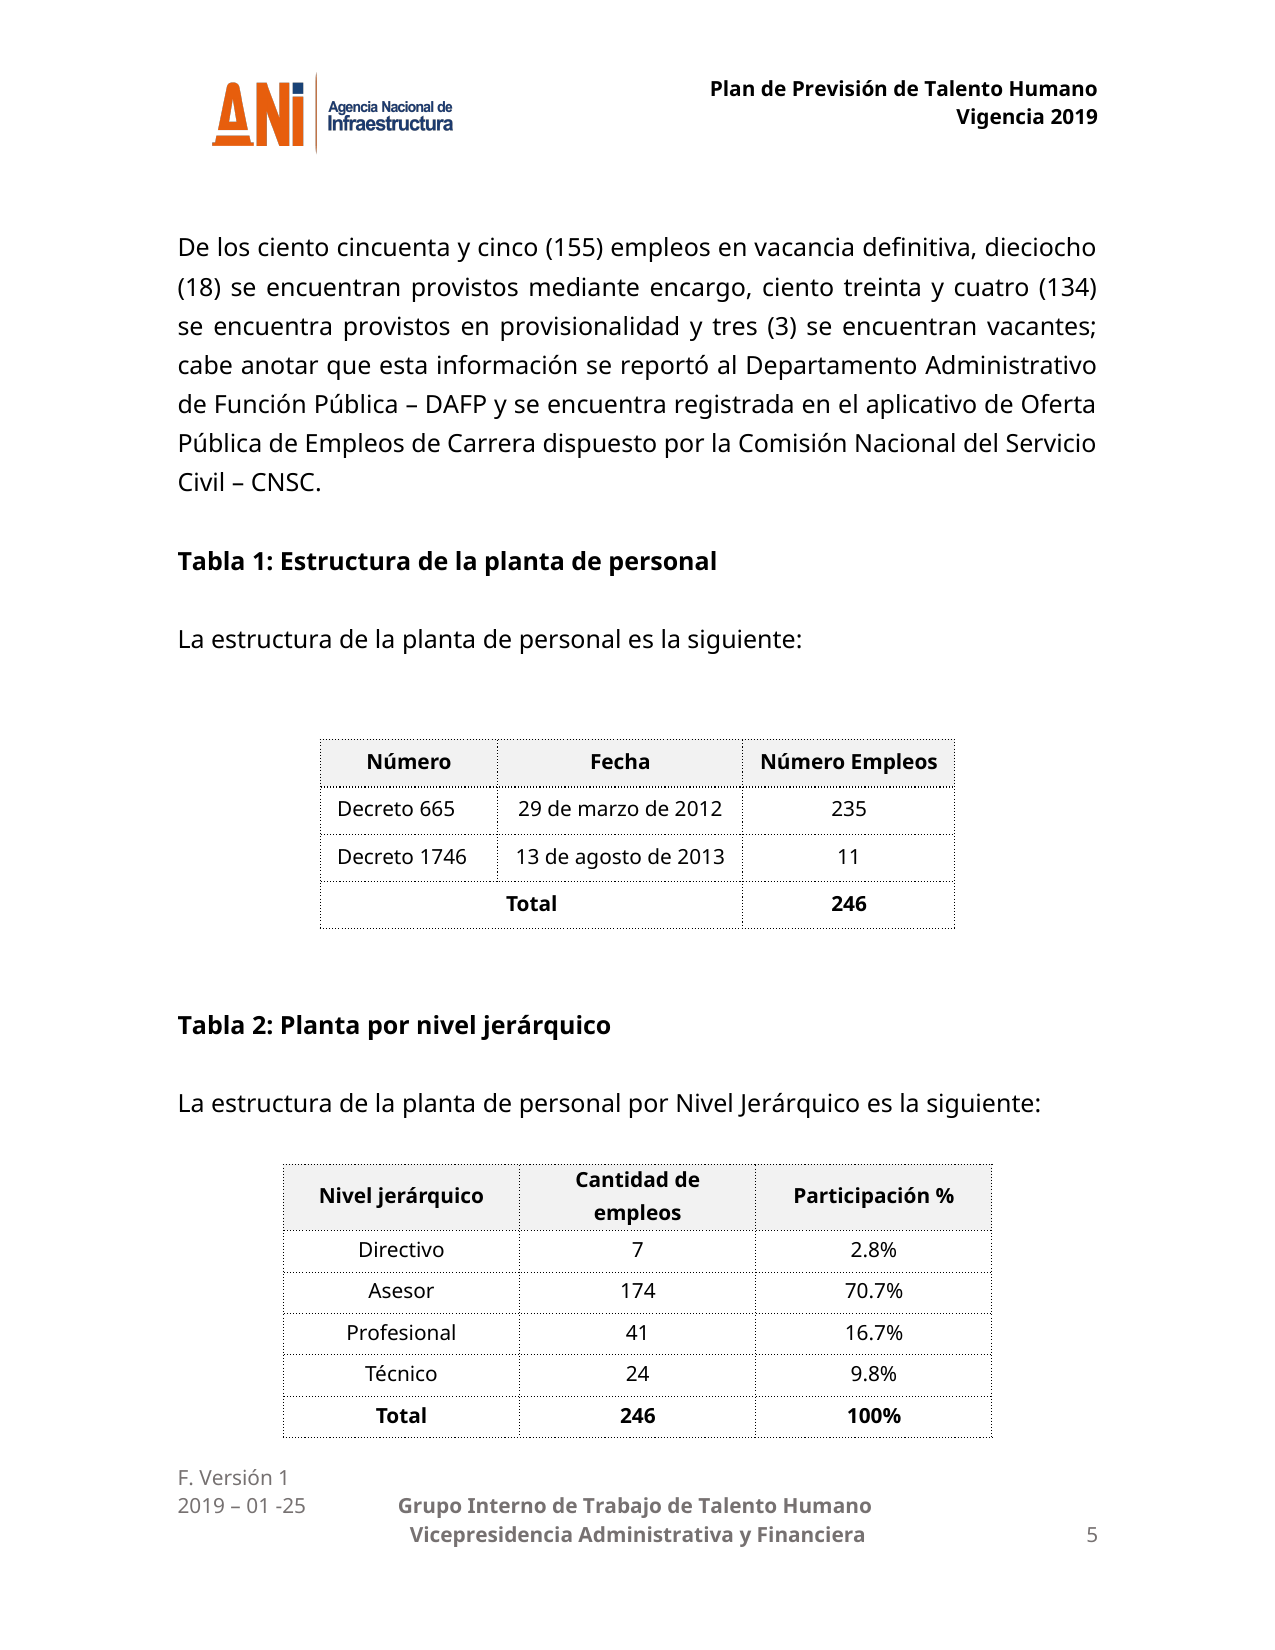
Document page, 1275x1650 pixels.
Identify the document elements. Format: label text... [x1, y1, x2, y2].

table_cell 100% [756, 1396, 992, 1437]
table_cell 16.7% [756, 1313, 992, 1354]
table_cell 41 [519, 1313, 756, 1354]
table_cell 29 de marzo de 2012 [498, 786, 743, 834]
table_cell Decreto 1746 [320, 834, 497, 881]
text La estructura de la planta de personal por Nivel Jerárquico es la siguiente: [177, 1086, 1098, 1120]
table_cell Técnico [283, 1354, 519, 1396]
table_cell 174 [519, 1272, 756, 1313]
text La estructura de la planta de personal es la siguiente: [177, 622, 1098, 656]
text De los ciento cincuenta y cinco (155) empleos en vacancia definitiva, dieciocho (18) se encuentran provistos mediante encargo, ciento treinta y cuatro (134) se encuentra provistos en provisionalidad y tres (3) se encuentran vacantes; cabe anotar que esta información se reportó al Departamento Administrativo de Función Pública – DAFP y se encuentra registrada en el aplicativo de Oferta Pública de Empleos de Carrera dispuesto por la Comisión Nacional del Servicio Civil – CNSC. [177, 230, 1098, 499]
table_cell 9.8% [756, 1354, 992, 1396]
table_cell 2.8% [756, 1230, 992, 1272]
table_cell 235 [743, 786, 955, 834]
table_cell 24 [519, 1354, 756, 1396]
table_cell Total [283, 1396, 519, 1437]
picture [189, 71, 475, 155]
table_header Cantidad de empleos [519, 1164, 756, 1230]
table_cell 70.7% [756, 1272, 992, 1313]
table_header Participación % [756, 1164, 992, 1230]
table_cell Decreto 665 [320, 786, 497, 834]
table_cell 246 [743, 881, 955, 928]
text Tabla 1: Estructura de la planta de personal [177, 543, 1098, 577]
table_header Número Empleos [743, 739, 955, 786]
table_header Fecha [498, 739, 743, 786]
table_cell 13 de agosto de 2013 [498, 834, 743, 881]
text Tabla 2: Planta por nivel jerárquico [177, 1008, 1098, 1042]
table_cell Total [320, 881, 743, 928]
table_cell Asesor [283, 1272, 519, 1313]
table_cell 246 [519, 1396, 756, 1437]
table_cell 7 [519, 1230, 756, 1272]
table_cell 11 [743, 834, 955, 881]
table_header Nivel jerárquico [283, 1164, 519, 1230]
table_cell Profesional [283, 1313, 519, 1354]
table_header Número [320, 739, 497, 786]
table_cell Directivo [283, 1230, 519, 1272]
